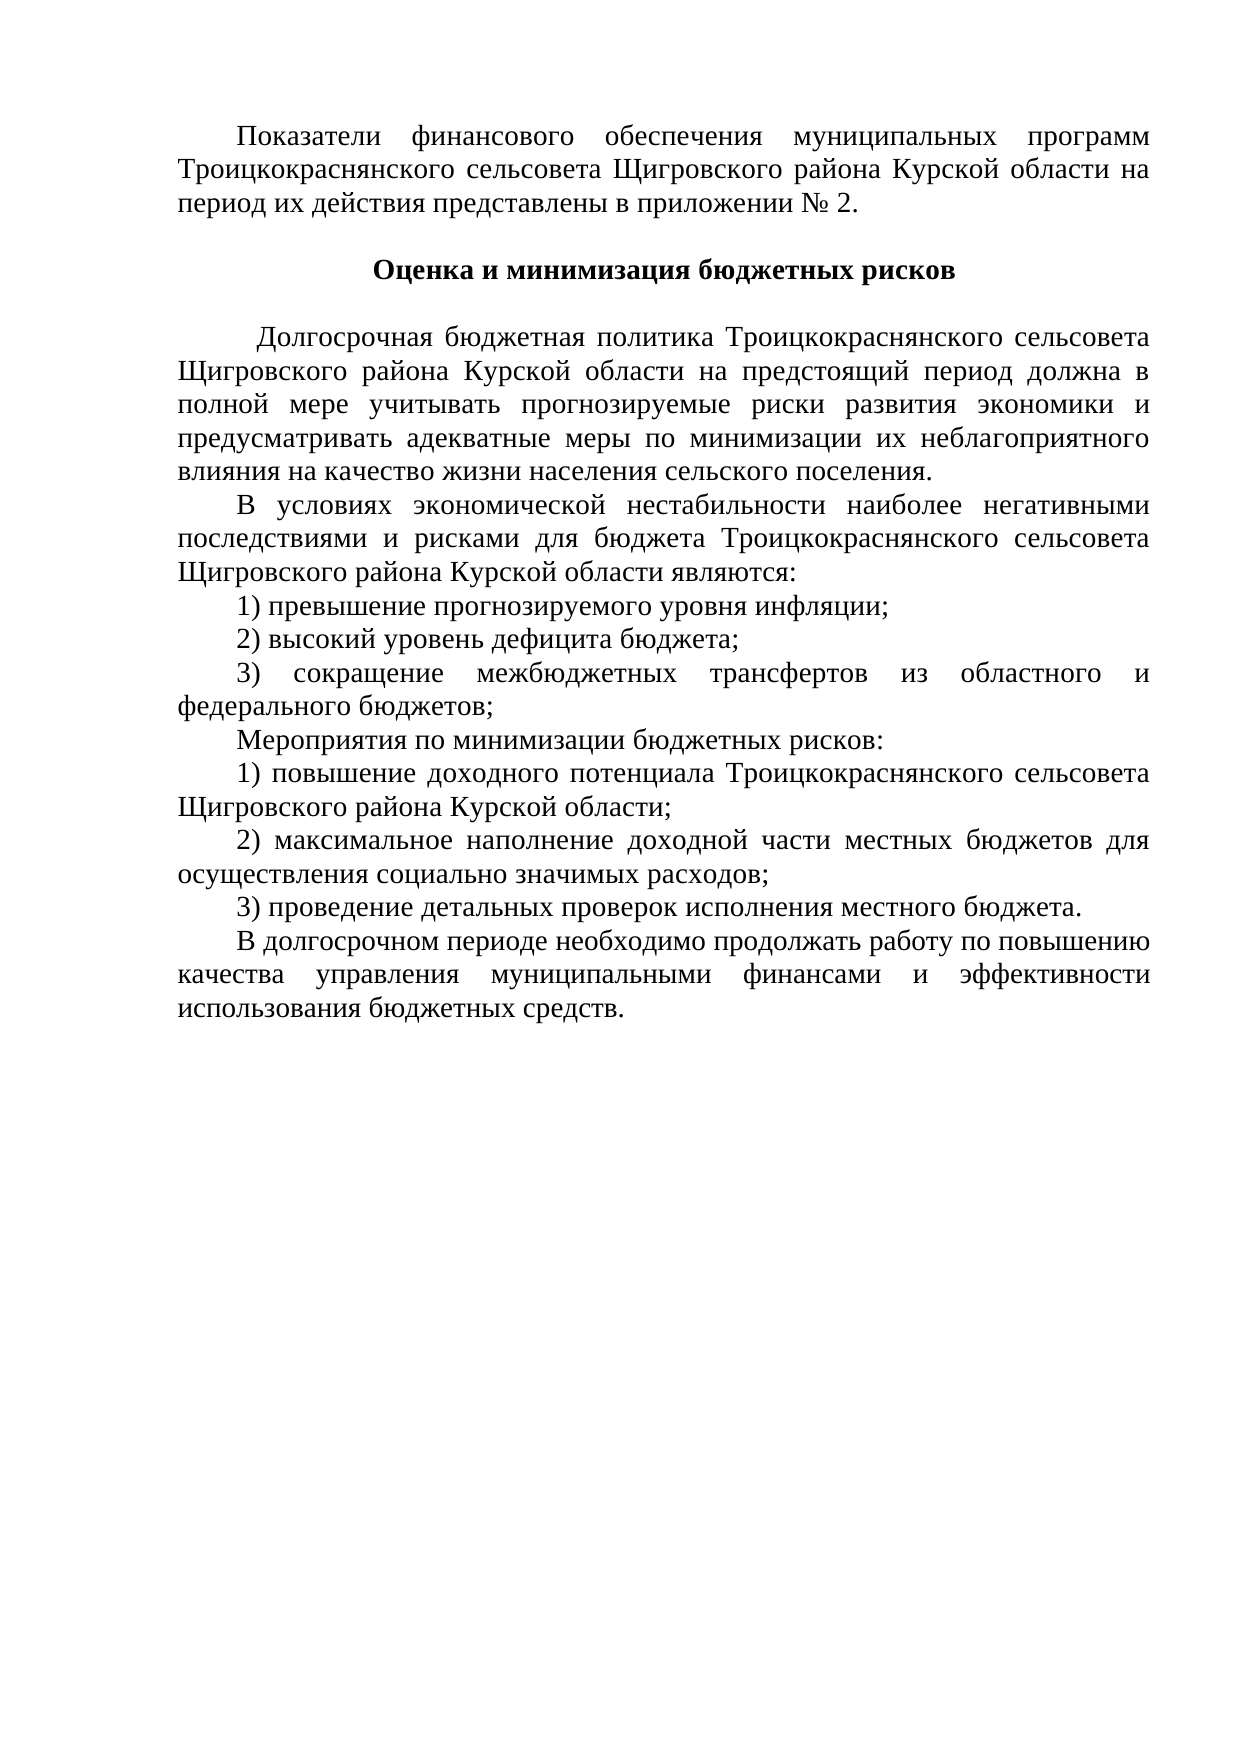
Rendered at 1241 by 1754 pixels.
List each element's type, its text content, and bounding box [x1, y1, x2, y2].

text Мероприятия по минимизации бюджетных рисков: [177, 722, 1152, 755]
text 3) сокращение межбюджетных трансфертов из областного и федерального бюджетов; [177, 655, 1152, 722]
text 1) превышение прогнозируемого уровня инфляции; [177, 588, 1152, 621]
text 1) повышение доходного потенциала Троицкокраснянского сельсовета Щигровского района Курской области; [177, 755, 1152, 822]
text 3) проведение детальных проверок исполнения местного бюджета. [177, 889, 1152, 923]
text Показатели финансового обеспечения муниципальных программ Троицкокраснянского сельсовета Щигровского района Курской области на период их действия представлены в приложении № 2. [177, 118, 1152, 219]
text 2) высокий уровень дефицита бюджета; [177, 621, 1152, 655]
text Долгосрочная бюджетная политика Троицкокраснянского сельсовета Щигровского района Курской области на предстоящий период должна в полной мере учитывать прогнозируемые риски развития экономики и предусматривать адекватные меры по минимизации их неблагоприятного влияния на качество жизни населения сельского поселения. [177, 286, 1152, 487]
text 2) максимальное наполнение доходной части местных бюджетов для осуществления социально значимых расходов; [177, 822, 1152, 889]
text В долгосрочном периоде необходимо продолжать работу по повышению качества управления муниципальными финансами и эффективности использования бюджетных средств. [177, 923, 1152, 1024]
text В условиях экономической нестабильности наиболее негативными последствиями и рисками для бюджета Троицкокраснянского сельсовета Щигровского района Курской области являются: [177, 487, 1152, 588]
text Оценка и минимизация бюджетных рисков [177, 252, 1152, 286]
